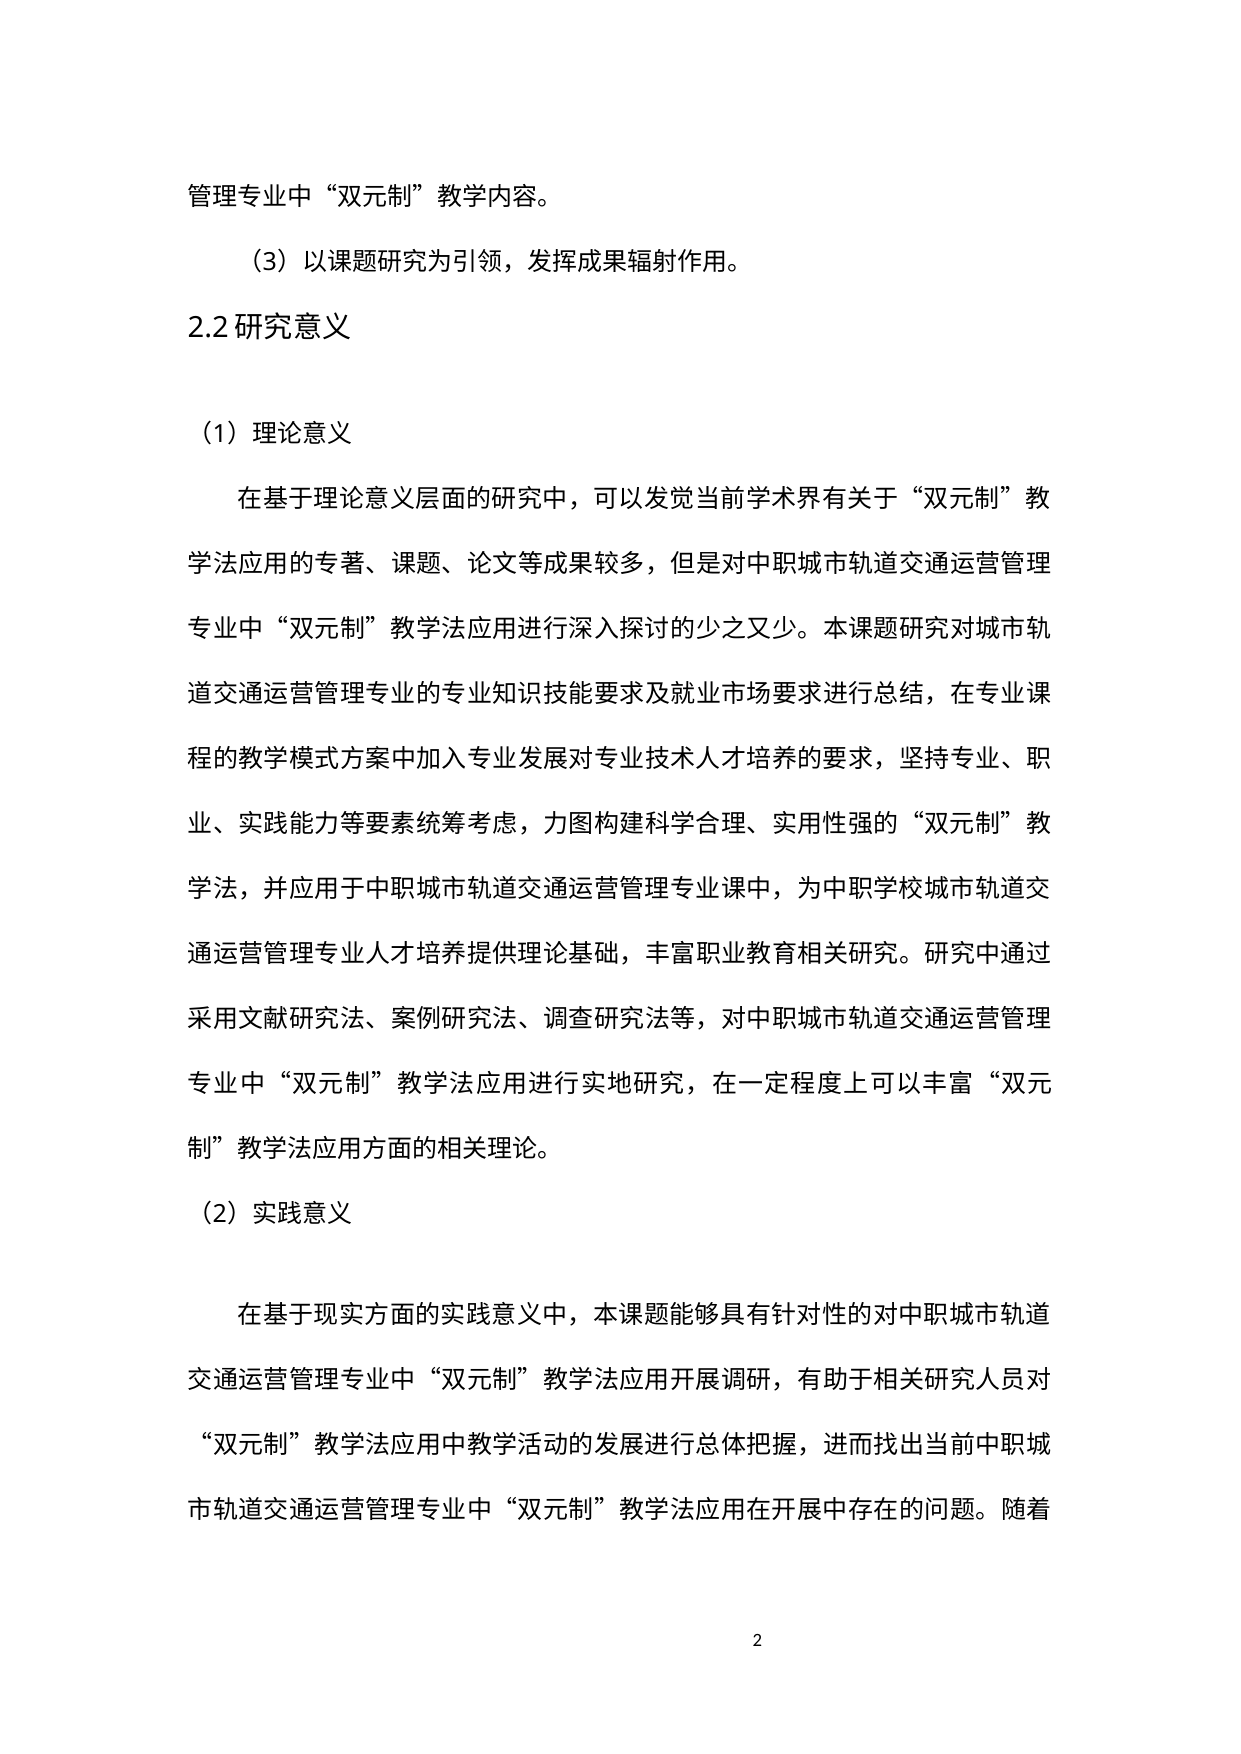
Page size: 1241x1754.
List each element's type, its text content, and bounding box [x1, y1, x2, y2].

text （3）以课题研究为引领，发挥成果辐射作用。 [187, 227, 1053, 292]
subtitle 2.2研究意义 [187, 292, 1053, 357]
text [187, 162, 1053, 227]
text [187, 1281, 1053, 1541]
subtitle （2）实践意义 [187, 1179, 1053, 1244]
subtitle （1）理论意义 [187, 399, 1053, 464]
text 在基于理论意义层面的研究中，可以发觉当前学术界有关于“双元制”教学法应用的专著、课题、论文等成果较多，但是对中职城市轨道交通运营管理专业中“双元制”教学法应用进行深入探讨的少之又少。本课题研究对城市轨道交通运营管理专业的专业知识技能要求及就业市场要求进行总结，在专业课程的教学模式方案中加入专业发展对专业技术人才培养的要求，坚持专业、职业、实践能力等要素统筹考虑，力图构建科学合理、实用性强的“双元制”教学法，并应用于中职城市轨道交通运营管理专业课中，为中职学校城市轨道交通运营管理专业人才培养提供理论基础，丰富职业教育相关研究。研究中通过采用文献研究法、案例研究法、调查研究法等，对中职城市轨道交通运营管理专业中“双元制”教学法应用进行实地研究，在一定程度上可以丰富“双元制”教学法应用方面的相关理论。 [187, 464, 1053, 1179]
